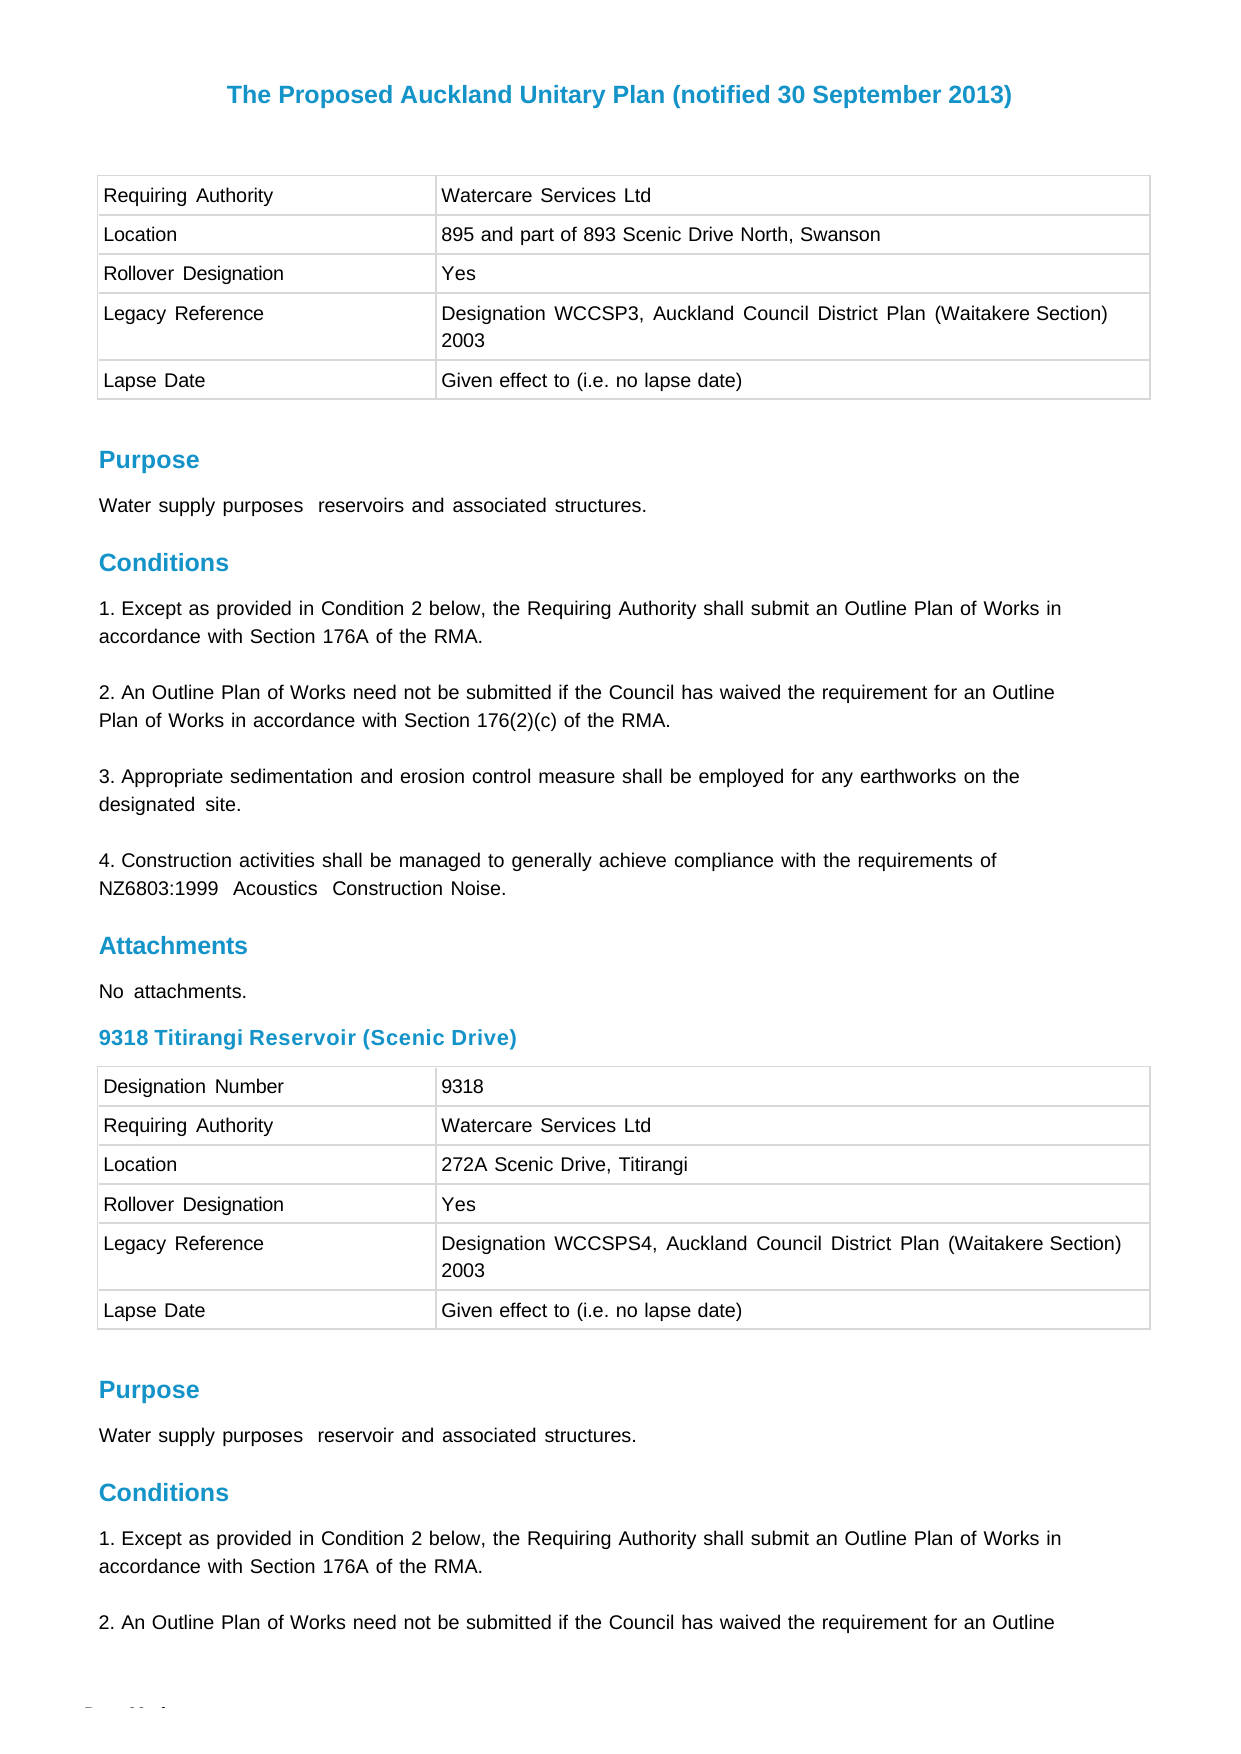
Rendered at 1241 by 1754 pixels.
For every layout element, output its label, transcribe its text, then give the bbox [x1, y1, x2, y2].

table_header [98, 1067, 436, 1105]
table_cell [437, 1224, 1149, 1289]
list An Outline Plan of Works need not be submitted if the Council has waived the requirement for an Outline [98, 1611, 1117, 1634]
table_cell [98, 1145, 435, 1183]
list Appropriate sedimentation and erosion control measure shall be employed for any earthworks on the designated site. [98, 765, 1026, 816]
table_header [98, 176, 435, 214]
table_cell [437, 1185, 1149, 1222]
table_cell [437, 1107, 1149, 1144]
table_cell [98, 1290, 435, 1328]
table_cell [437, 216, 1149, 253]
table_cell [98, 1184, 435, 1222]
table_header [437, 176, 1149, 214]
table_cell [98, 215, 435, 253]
list Except as provided in Condition 2 below, the Requiring Authority shall submit an Outline Plan of Works in accordance with Section 176A of the RMA. [98, 597, 1071, 647]
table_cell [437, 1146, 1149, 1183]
text Purpose [98, 1375, 1117, 1404]
subtitle Attachments [98, 931, 1117, 960]
list Construction activities shall be managed to generally achieve compliance with the requirements of NZ6803:1999 ­ Acoustics ­ Construction Noise. [98, 849, 1002, 899]
text Water supply purposes ­ reservoir and associated structures. [98, 1424, 1117, 1446]
subtitle Conditions [98, 548, 1117, 577]
text Water supply purposes ­ reservoirs and associated structures. [98, 494, 1117, 516]
list Except as provided in Condition 2 below, the Requiring Authority shall submit an Outline Plan of Works in accordance with Section 176A of the RMA. [98, 1527, 1071, 1577]
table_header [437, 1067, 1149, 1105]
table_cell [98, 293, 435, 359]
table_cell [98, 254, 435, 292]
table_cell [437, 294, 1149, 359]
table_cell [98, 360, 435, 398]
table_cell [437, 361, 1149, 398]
list An Outline Plan of Works need not be submitted if the Council has waived the requirement for an Outline Plan of Works in accordance with Section 176(2)(c) of the RMA. [98, 681, 1062, 731]
text No attachments. [98, 980, 1117, 1003]
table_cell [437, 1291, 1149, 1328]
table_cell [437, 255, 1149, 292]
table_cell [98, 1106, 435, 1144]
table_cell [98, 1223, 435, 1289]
subtitle Purpose [98, 445, 1117, 474]
subtitle Conditions [98, 1478, 1117, 1507]
subtitle 9318 Titirangi Reservoir (Scenic Drive) [98, 1025, 1117, 1050]
